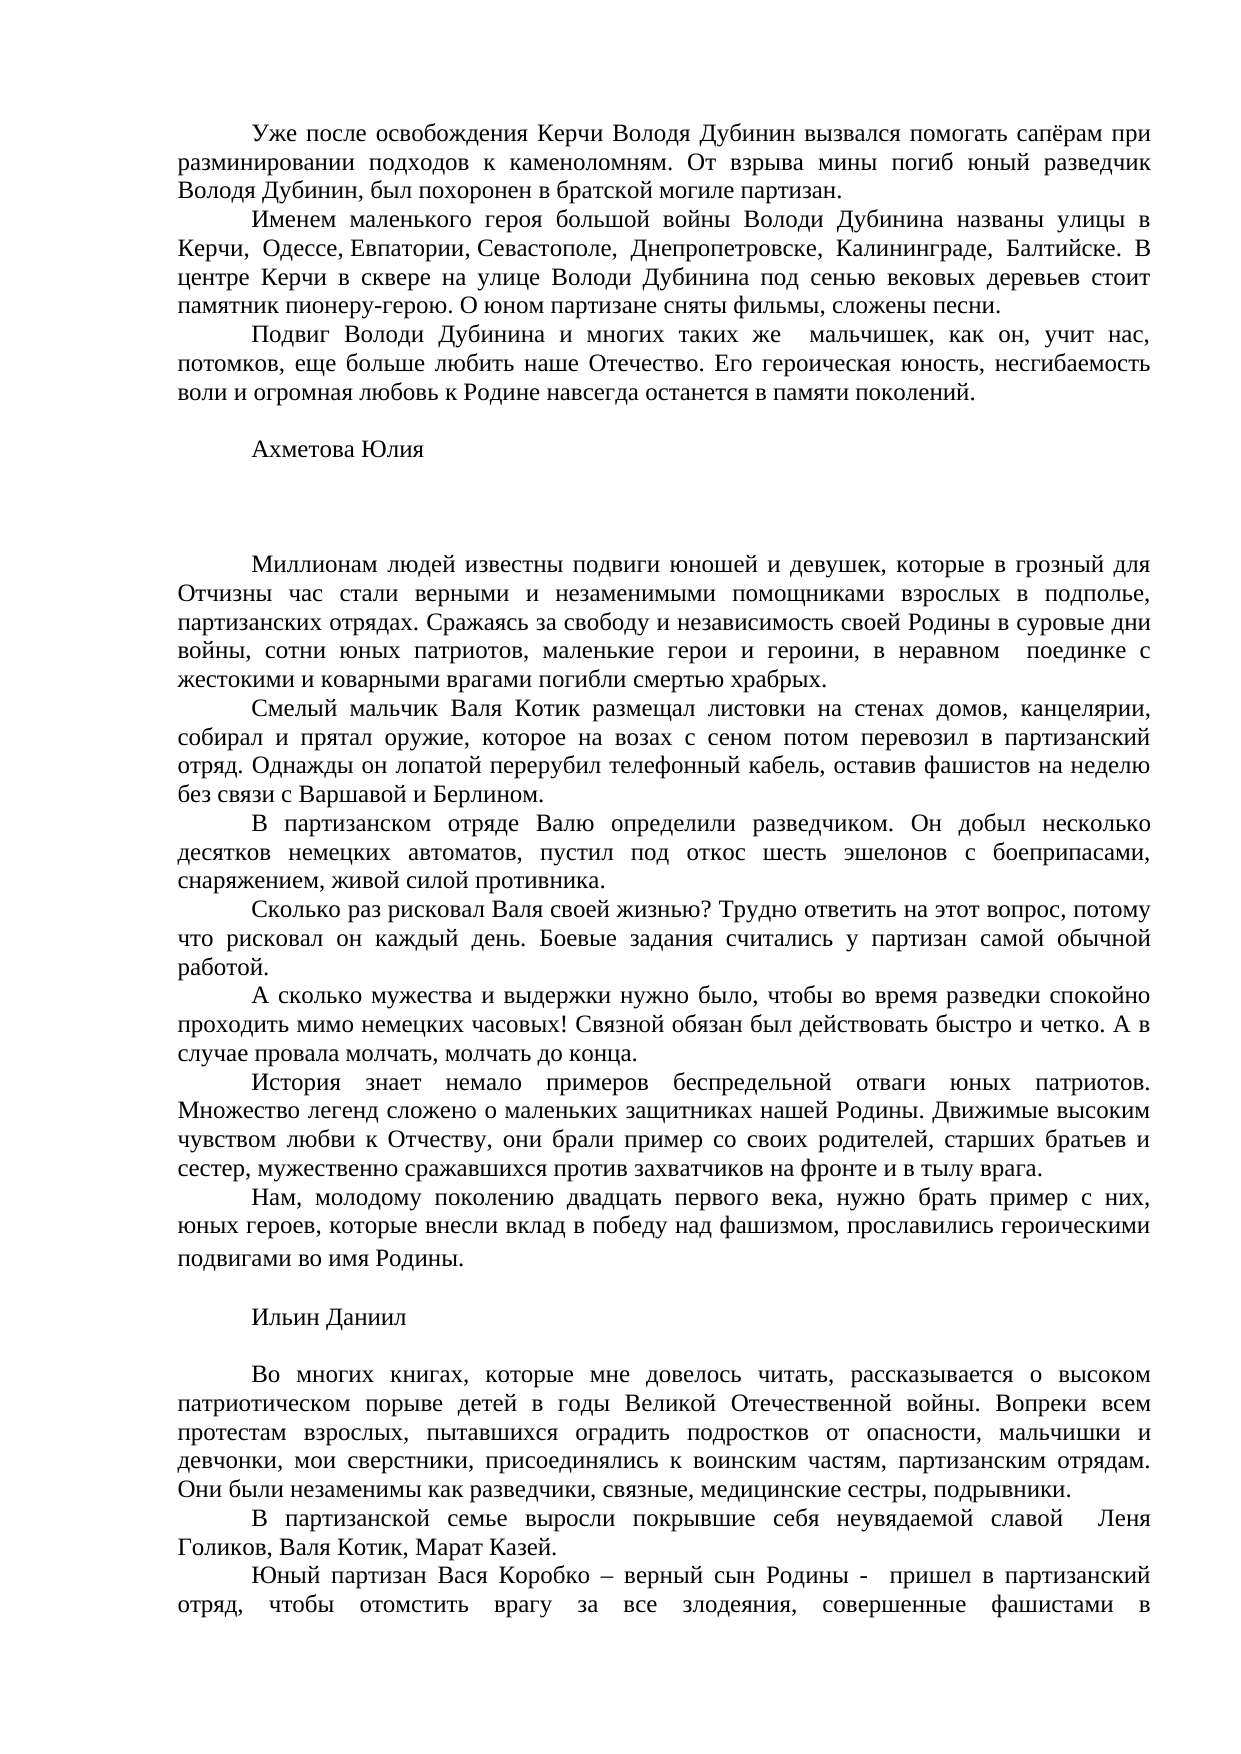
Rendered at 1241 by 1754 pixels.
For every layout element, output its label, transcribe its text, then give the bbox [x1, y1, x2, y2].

text Во многих книгах, которые мне довелось читать, рассказывается о высоком патриотическом порыве детей в годы Великой Отечественной войны. Вопреки всем протестам взрослых, пытавшихся оградить подростков от опасности, мальчишки и девчонки, мои сверстники, присоединялись к воинским частям, партизанским отрядам. Они были незаменимы как разведчики, связные, медицинские сестры, подрывники. [177, 1359, 1152, 1503]
text В партизанском отряде Валю определили разведчиком. Он добыл несколько десятков немецких автоматов, пустил под откос шесть эшелонов с боеприпасами, снаряжением, живой силой противника. [177, 808, 1152, 894]
text Сколько раз рисковал Валя своей жизнью? Трудно ответить на этот вопрос, потому что рисковал он каждый день. Боевые задания считались у партизан самой обычной работой. [177, 894, 1152, 981]
text Нам, молодому поколению двадцать первого века, нужно брать пример с них, юных героев, которые внесли вклад в победу над фашизмом, прославились героическими подвигами во имя Родины. [177, 1182, 1152, 1273]
text Уже после освобождения Керчи Володя Дубинин вызвался помогать сапёрам при разминировании подходов к каменоломням. От взрыва мины погиб юный разведчик Володя Дубинин, был похоронен в братской могиле партизан. [177, 118, 1152, 204]
text Именем маленького героя большой войны Володи Дубинина названы улицы в Керчи, Одессе, Евпатории, Севастополе, Днепропетровске, Калининграде, Балтийске. В центре Керчи в сквере на улице Володи Дубинина под сенью вековых деревьев стоит памятник пионеру-герою. О юном партизане сняты фильмы, сложены песни. [177, 204, 1152, 319]
text Миллионам людей известны подвиги юношей и девушек, которые в грозный для Отчизны час стали верными и незаменимыми помощниками взрослых в подполье, партизанских отрядах. Сражаясь за свободу и независимость своей Родины в суровые дни войны, сотни юных патриотов, маленькие герои и героини, в неравном поединке с жестокими и коварными врагами погибли смертью храбрых. [177, 549, 1152, 693]
text История знает немало примеров беспредельной отваги юных патриотов. Множество легенд сложено о маленьких защитниках нашей Родины. Движимые высоким чувством любви к Отчеству, они брали пример со своих родителей, старших братьев и сестер, мужественно сражавшихся против захватчиков на фронте и в тылу врага. [177, 1067, 1152, 1182]
text В партизанской семье выросли покрывшие себя неувядаемой славой Леня Голиков, Валя Котик, Марат Казей. [177, 1503, 1152, 1560]
text А сколько мужества и выдержки нужно было, чтобы во время разведки спокойно проходить мимо немецких часовых! Связной обязан был действовать быстро и четко. А в случае провала молчать, молчать до конца. [177, 981, 1152, 1067]
text Подвиг Володи Дубинина и многих таких же мальчишек, как он, учит нас, потомков, еще больше любить наше Отечество. Его героическая юность, несгибаемость воли и огромная любовь к Родине навсегда останется в памяти поколений. [177, 319, 1152, 406]
text Ильин Даниил [177, 1302, 1152, 1330]
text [177, 1560, 1152, 1618]
text Ахметова Юлия [177, 434, 1152, 463]
text Смелый мальчик Валя Котик размещал листовки на стенах домов, канцелярии, собирал и прятал оружие, которое на возах с сеном потом перевозил в партизанский отряд. Однажды он лопатой перерубил телефонный кабель, оставив фашистов на неделю без связи с Варшавой и Берлином. [177, 693, 1152, 808]
